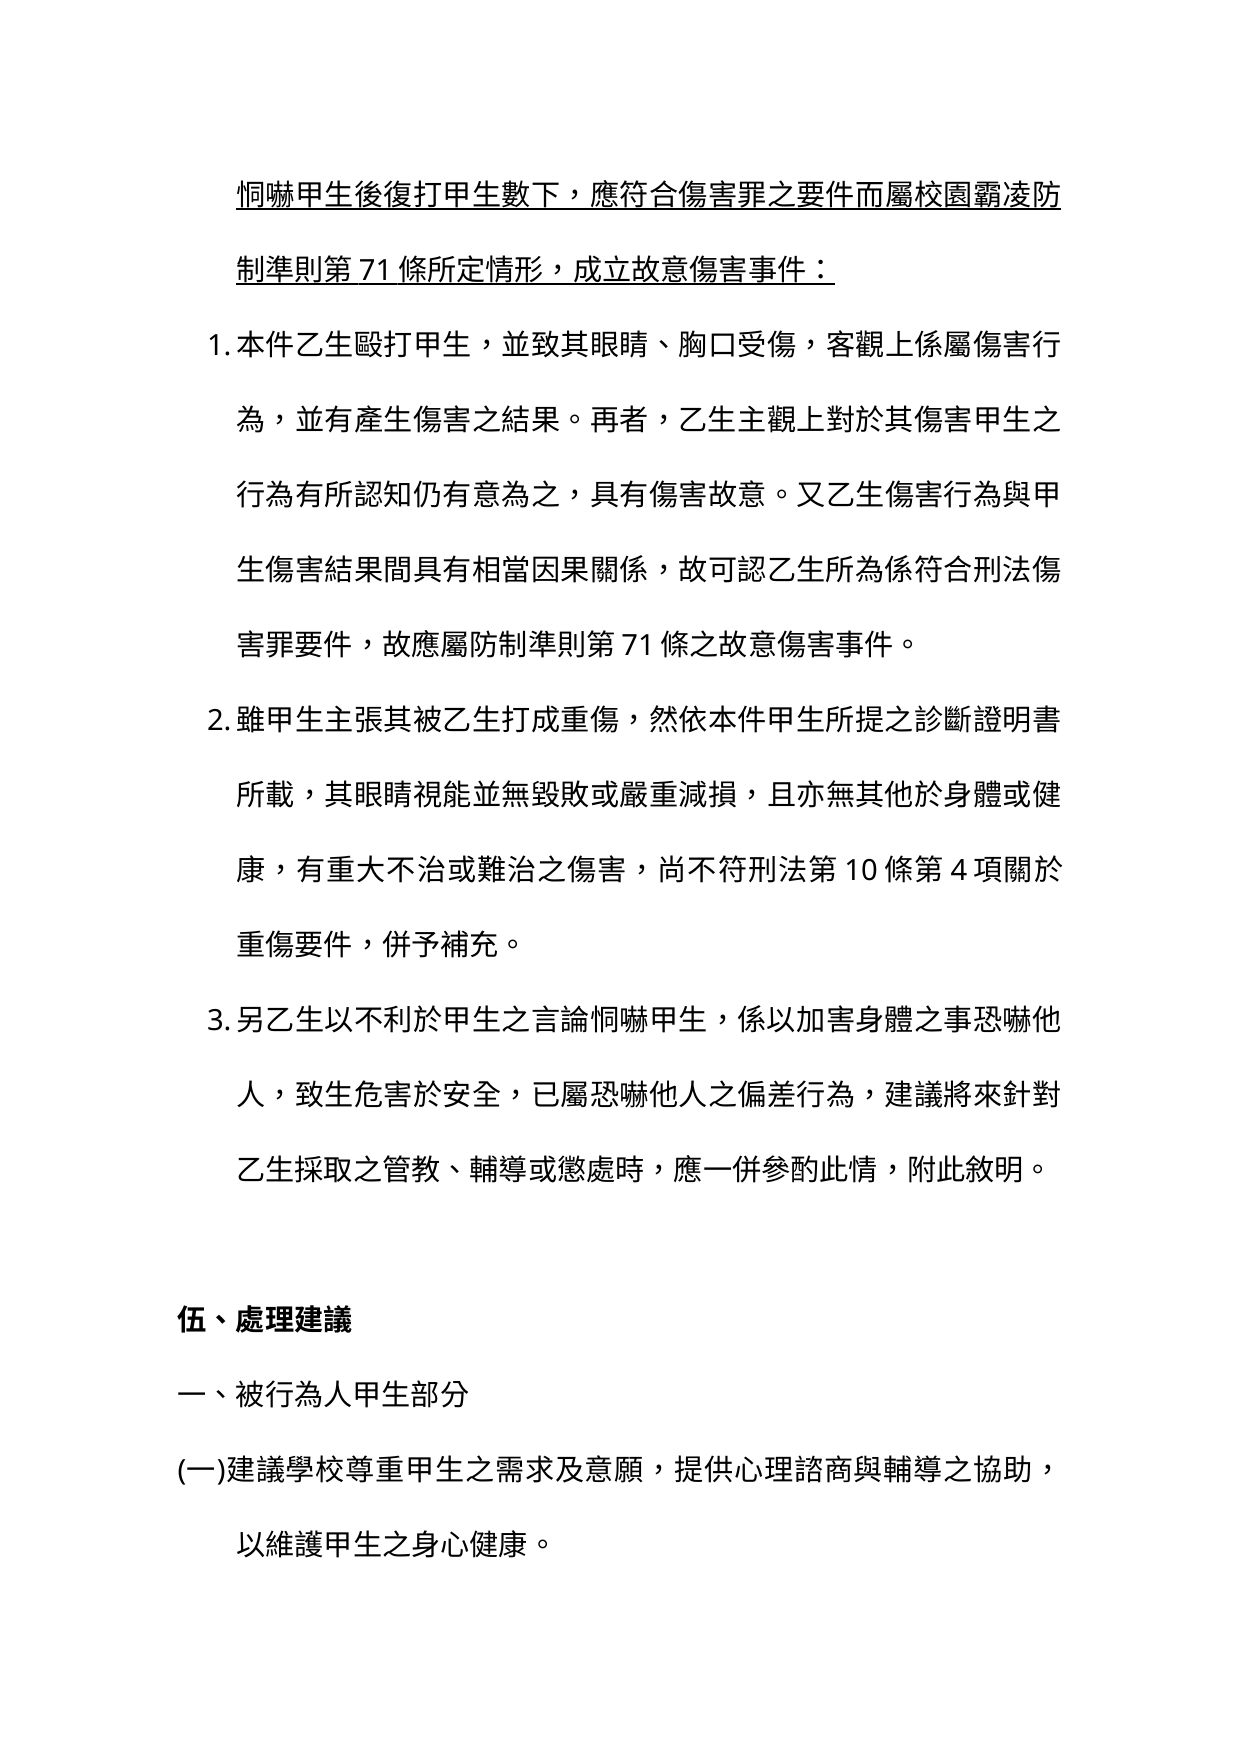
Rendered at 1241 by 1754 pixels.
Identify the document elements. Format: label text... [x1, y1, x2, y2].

list 雖甲生主張其被乙生打成重傷，然依本件甲生所提之診斷證明書所載，其眼睛視能並無毀敗或嚴重減損，且亦無其他於身體或健康，有重大不治或難治之傷害，尚不符刑法第10條第4項關於重傷要件，併予補充。 [207, 681, 1063, 981]
text (一)建議學校尊重甲生之需求及意願，提供心理諮商與輔導之協助，以維護甲生之身心健康。 [177, 1431, 1063, 1581]
list 另乙生以不利於甲生之言論恫嚇甲生，係以加害身體之事恐嚇他人，致生危害於安全，已屬恐嚇他人之偏差行為，建議將來針對乙生採取之管教、輔導或懲處時，應一併參酌此情，附此敘明。 [207, 981, 1063, 1206]
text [177, 156, 1063, 306]
text 伍、處理建議 [177, 1281, 1063, 1356]
list 本件乙生毆打甲生，並致其眼睛、胸口受傷，客觀上係屬傷害行為，並有產生傷害之結果。再者，乙生主觀上對於其傷害甲生之行為有所認知仍有意為之，具有傷害故意。又乙生傷害行為與甲生傷害結果間具有相當因果關係，故可認乙生所為係符合刑法傷害罪要件，故應屬防制準則第71條之故意傷害事件。 [207, 306, 1063, 681]
text 一、被行為人甲生部分 [177, 1356, 1063, 1431]
